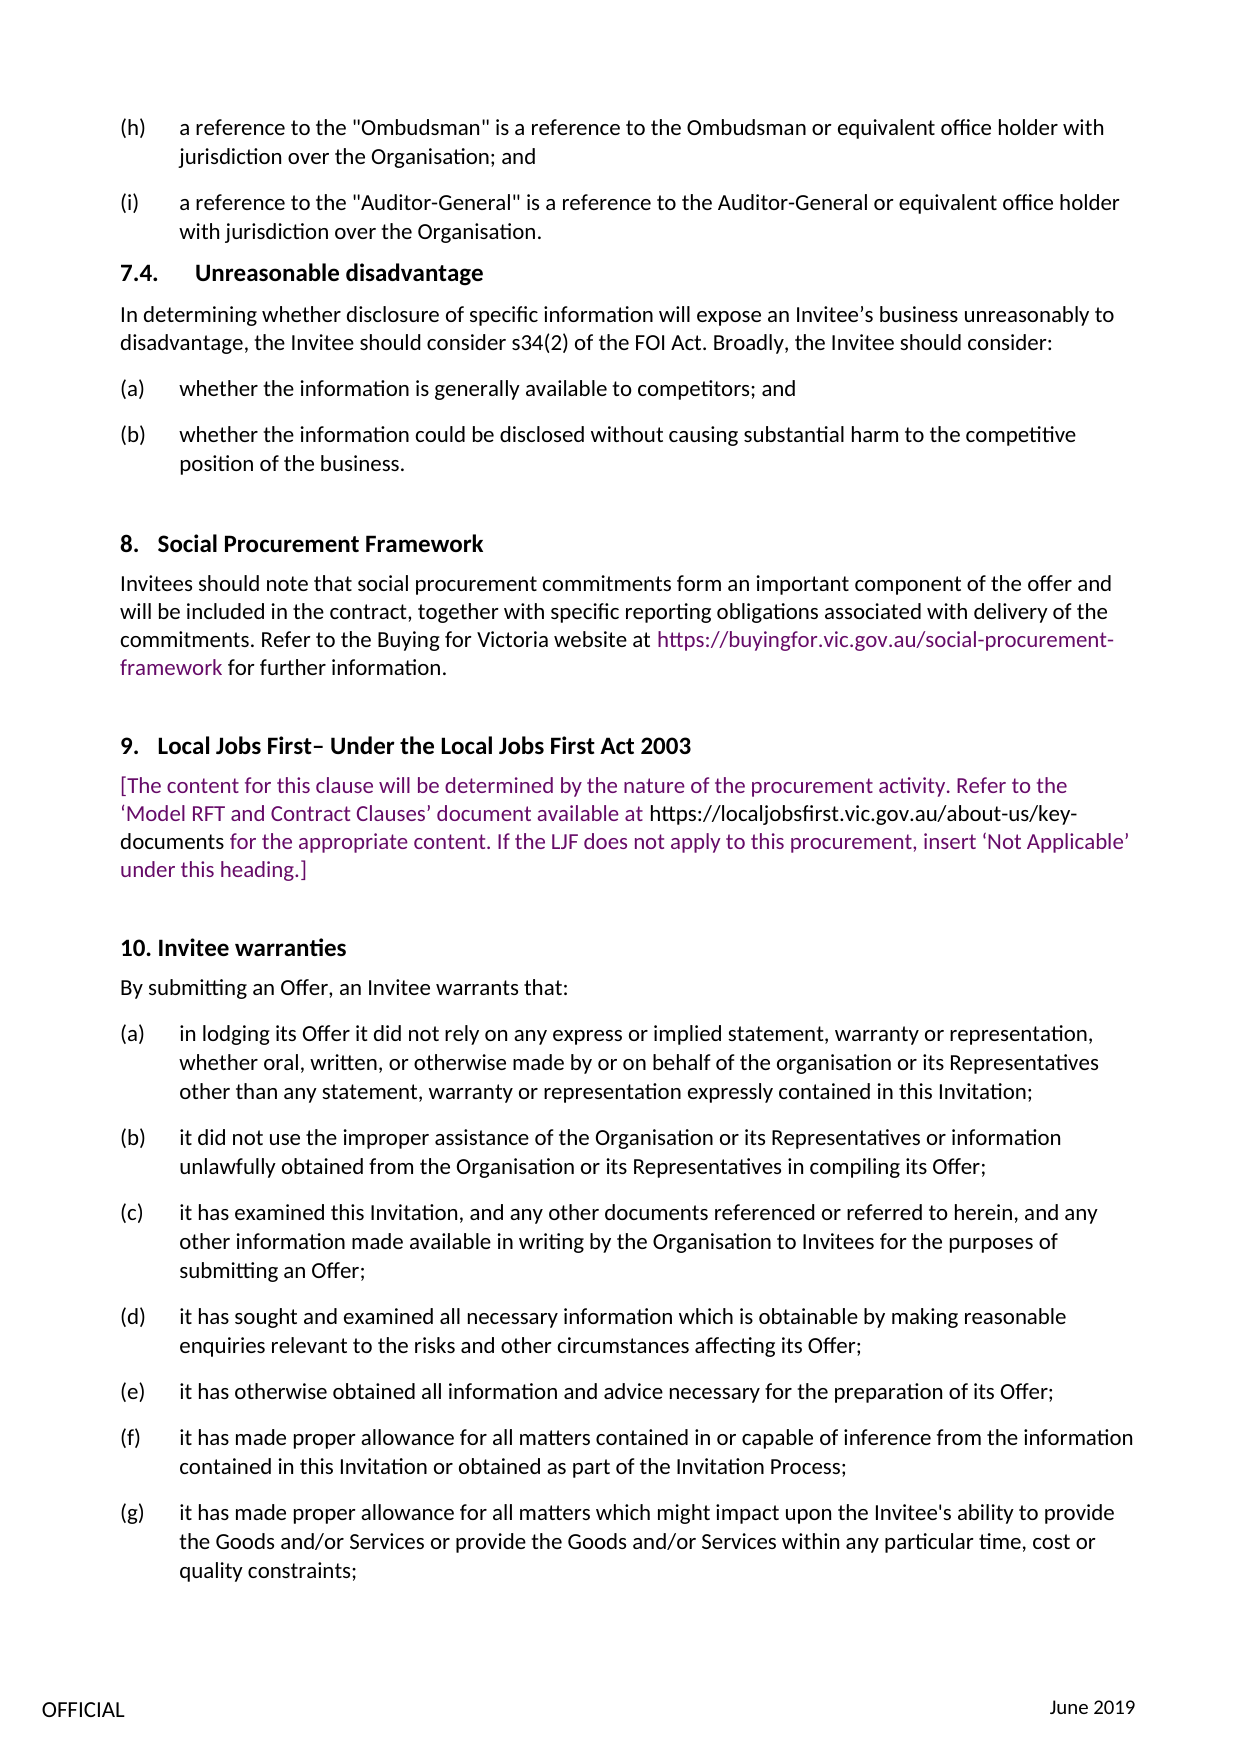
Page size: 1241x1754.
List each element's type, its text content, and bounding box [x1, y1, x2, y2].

list Invitee warranties [120, 932, 1135, 962]
list Local Jobs First– Under the Local Jobs First Act 2003 [120, 730, 1135, 761]
subtitle a reference to the "Ombudsman" is a reference to the Ombudsman or equivalent office holder with jurisdiction over the Organisation; and [120, 111, 1135, 170]
subtitle whether the information is generally available to competitors; and [120, 373, 1135, 402]
subtitle it has sought and examined all necessary information which is obtainable by making reasonable enquiries relevant to the risks and other circumstances affecting its Offer; [120, 1301, 1135, 1359]
text By submitting an Offer, an Invitee warrants that: [120, 973, 1135, 1001]
subtitle 7.4. Unreasonable disadvantage [120, 257, 1135, 288]
subtitle it has made proper allowance for all matters which might impact upon the Invitee's ability to provide the Goods and/or Services or provide the Goods and/or Services within any particular time, cost or quality constraints; [120, 1497, 1135, 1584]
list Invitees should note that social procurement commitments form an important component of the offer and will be included in the contract, together with specific reporting obligations associated with delivery of the commitments. Refer to the Buying for Victoria website at https://buyingfor.vic.gov.au/social-procurement-framework for further information. [120, 569, 1135, 681]
subtitle it has otherwise obtained all information and advice necessary for the preparation of its Offer; [120, 1376, 1135, 1405]
subtitle in lodging its Offer it did not rely on any express or implied statement, warranty or representation, whether oral, written, or otherwise made by or on behalf of the organisation or its Representatives other than any statement, warranty or representation expressly contained in this Invitation; [120, 1017, 1135, 1105]
text [The content for this clause will be determined by the nature of the procurement activity. Refer to the ‘Model RFT and Contract Clauses’ document available at https://localjobsfirst.vic.gov.au/about-us/key-documents for the appropriate content. If the LJF does not apply to this procurement, insert ‘Not Applicable’ under this heading.] [120, 771, 1135, 883]
subtitle it has made proper allowance for all matters contained in or capable of inference from the information contained in this Invitation or obtained as part of the Invitation Process; [120, 1422, 1135, 1480]
text In determining whether disclosure of specific information will expose an Invitee’s business unreasonably to disadvantage, the Invitee should consider s34(2) of the FOI Act. Broadly, the Invitee should consider: [120, 300, 1135, 356]
subtitle it did not use the improper assistance of the Organisation or its Representatives or information unlawfully obtained from the Organisation or its Representatives in compiling its Offer; [120, 1122, 1135, 1180]
subtitle it has examined this Invitation, and any other documents referenced or referred to herein, and any other information made available in writing by the Organisation to Invitees for the purposes of submitting an Offer; [120, 1197, 1135, 1284]
subtitle a reference to the "Auditor-General" is a reference to the Auditor-General or equivalent office holder with jurisdiction over the Organisation. [120, 186, 1135, 245]
subtitle whether the information could be disclosed without causing substantial harm to the competitive position of the business. [120, 419, 1135, 477]
list Social Procurement Framework [120, 528, 1135, 559]
